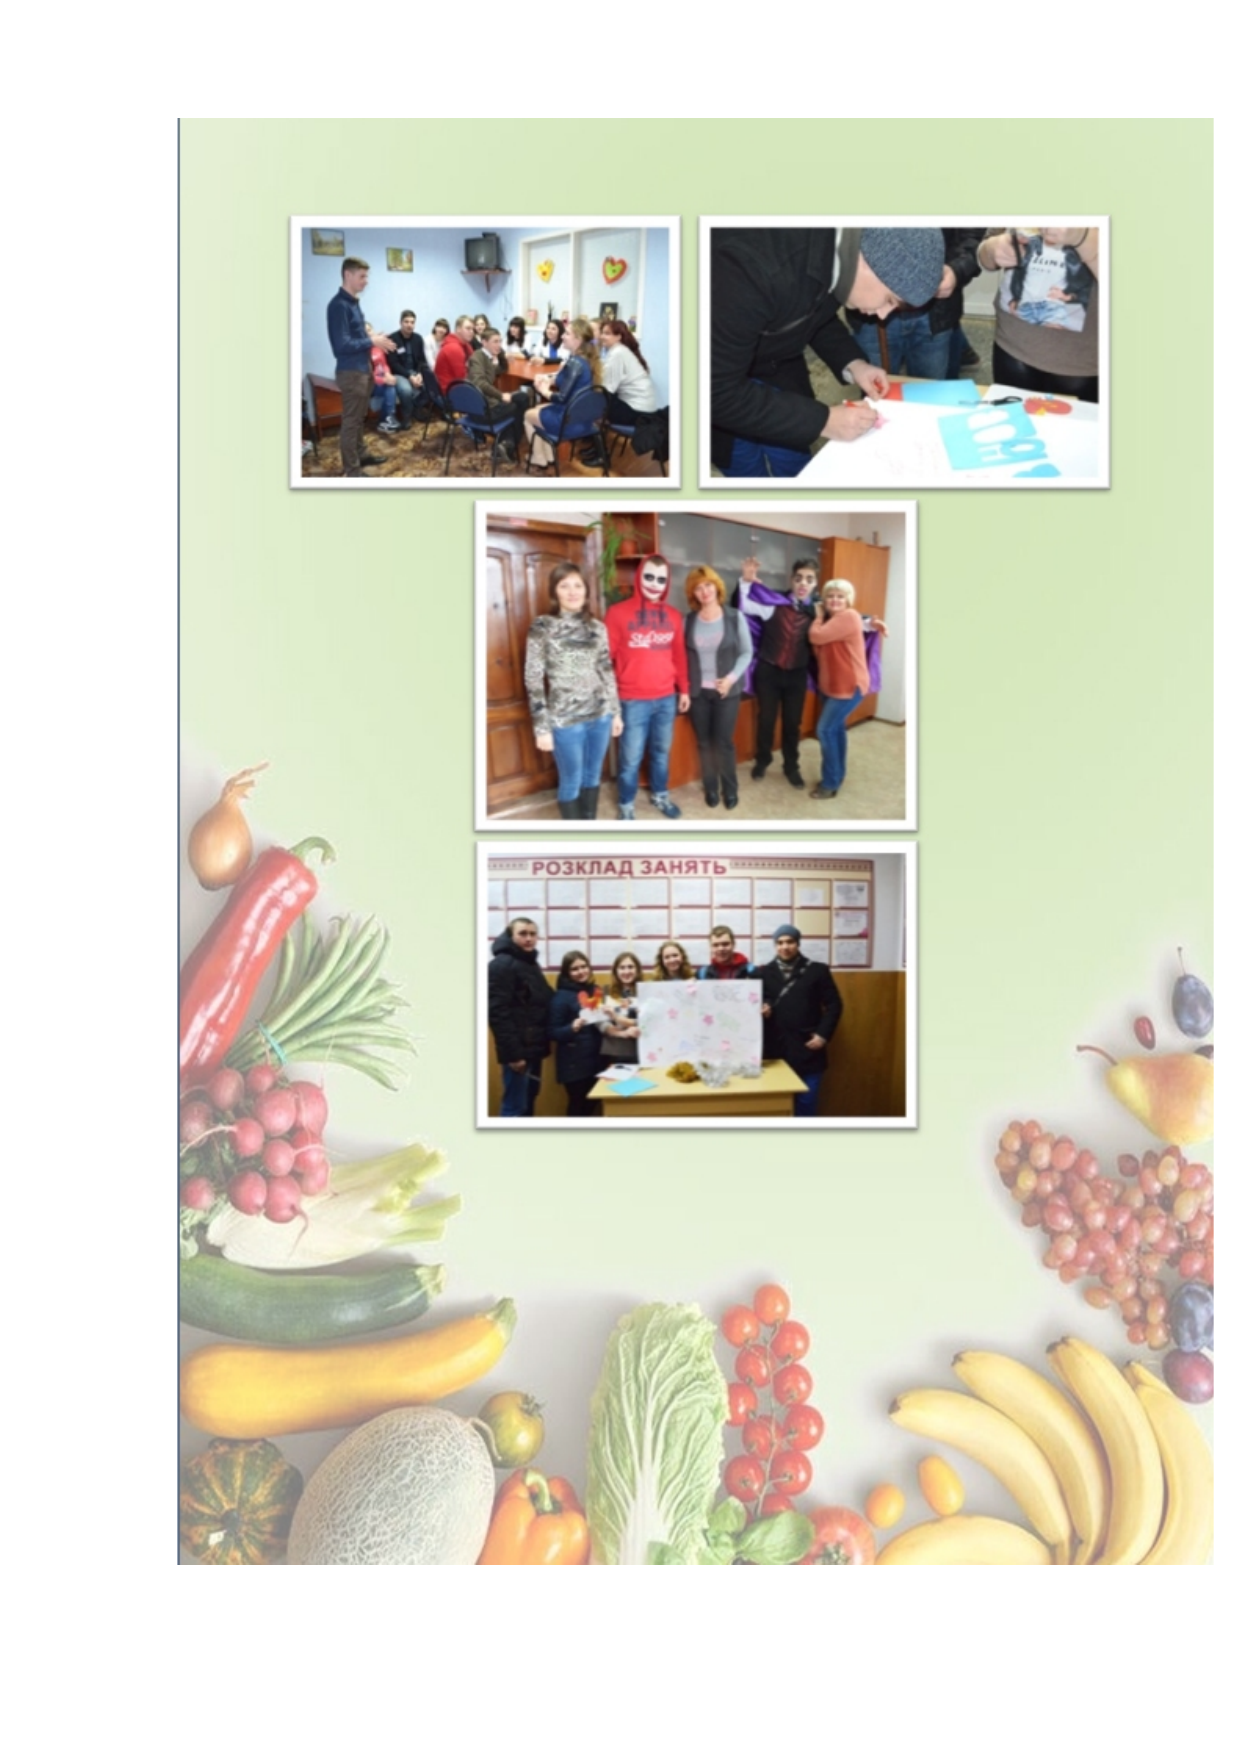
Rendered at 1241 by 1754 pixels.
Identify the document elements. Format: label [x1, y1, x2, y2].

picture [177, 118, 1214, 1565]
